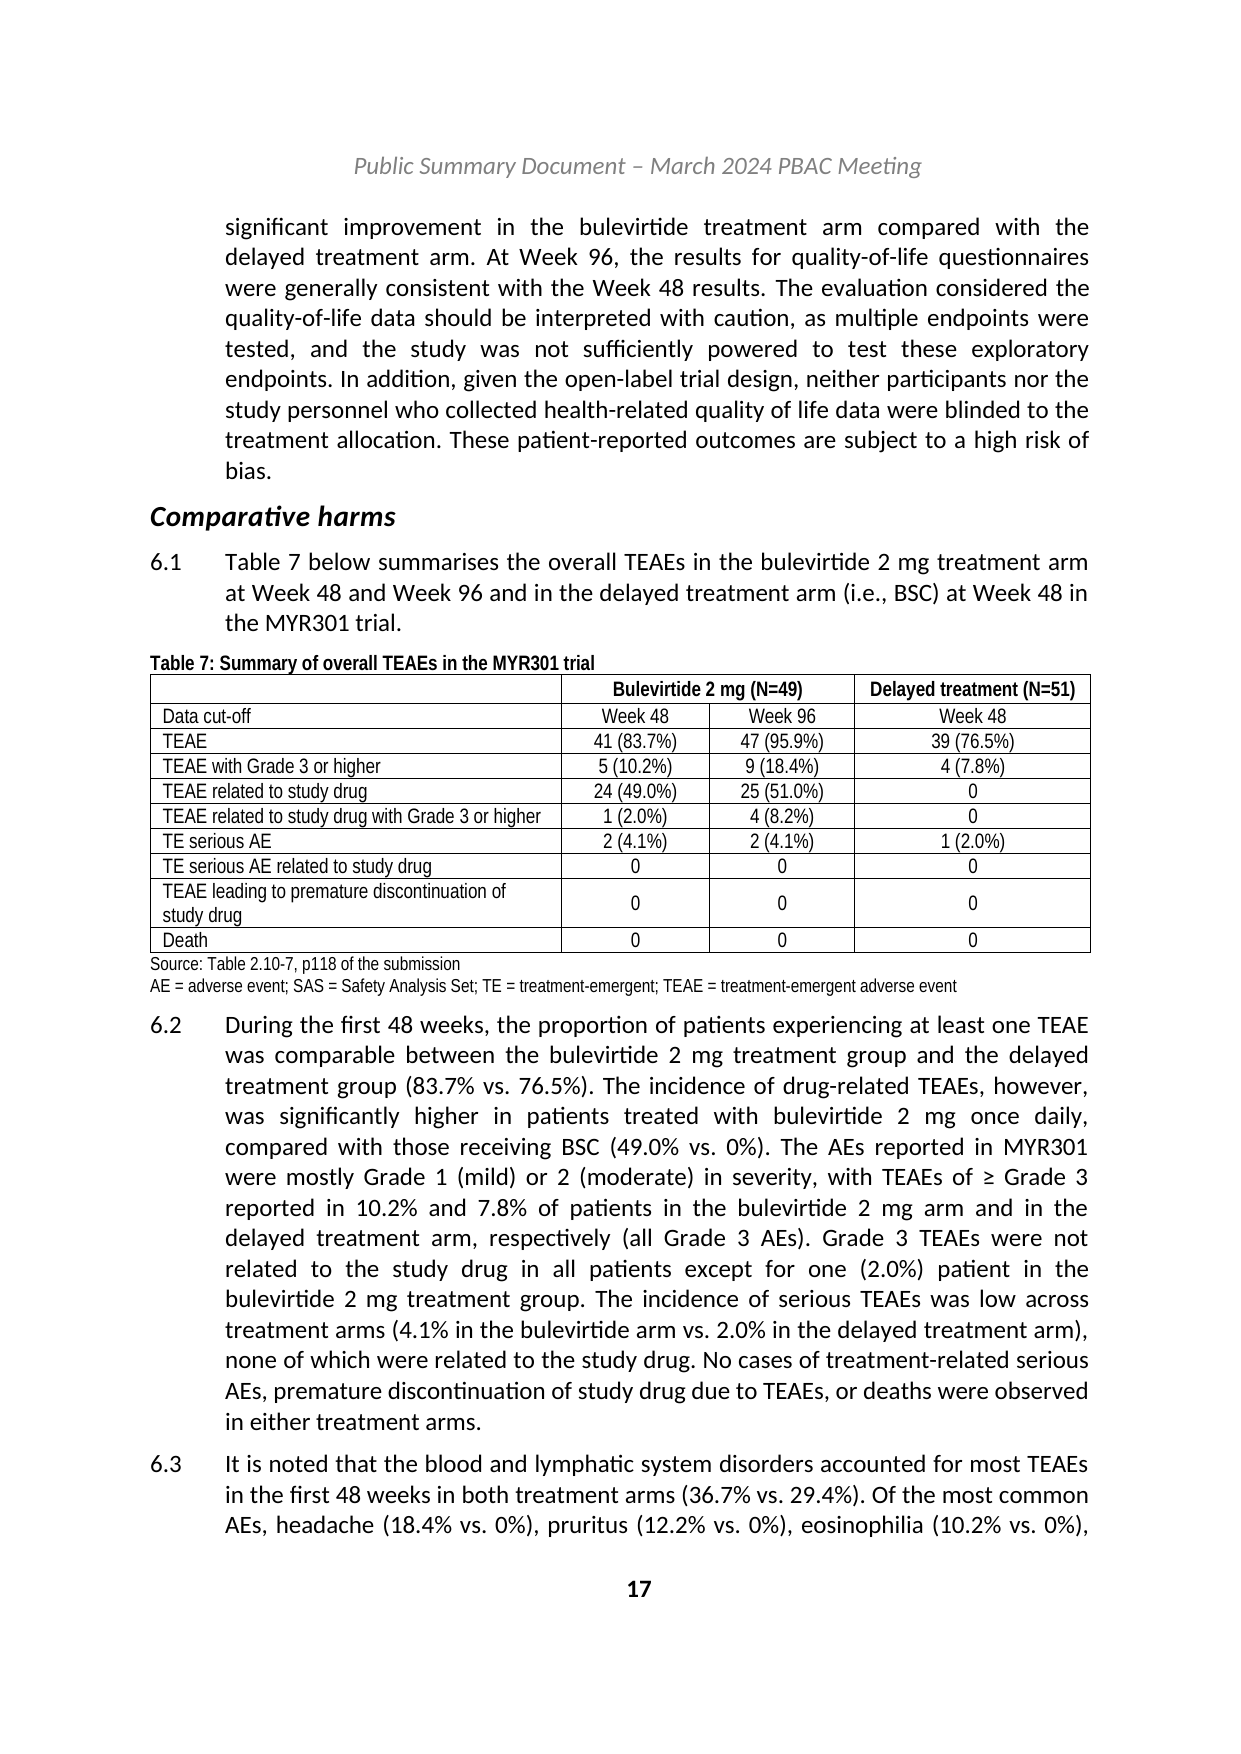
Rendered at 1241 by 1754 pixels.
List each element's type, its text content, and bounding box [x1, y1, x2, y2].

table_cell 0 [855, 854, 1090, 878]
table_cell 0 [710, 854, 854, 878]
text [150, 1449, 1090, 1540]
table_cell 0 [562, 879, 709, 927]
table_cell 39 (76.5%) [855, 729, 1090, 753]
text Source: Table 2.10-7, p118 of the submission [150, 953, 1090, 975]
table_cell TE serious AE [151, 829, 561, 853]
table_header Delayed treatment (N=51) [855, 675, 1090, 703]
table_cell TEAE related to study drug [151, 779, 561, 803]
table_cell 0 [855, 779, 1090, 803]
table_cell 2 (4.1%) [710, 829, 854, 853]
text During the first 48 weeks, the proportion of patients experiencing at least one TEAE was comparable between the bulevirtide 2 mg treatment group and the delayed treatment group (83.7% vs. 76.5%). The incidence of drug-related TEAEs, however, was significantly higher in patients treated with bulevirtide 2 mg once daily, compared with those receiving BSC (49.0% vs. 0%). The AEs reported in MYR301 were mostly Grade 1 (mild) or 2 (moderate) in severity, with TEAEs of ≥ Grade 3 reported in 10.2% and 7.8% of patients in the bulevirtide 2 mg arm and in the delayed treatment arm, respectively (all Grade 3 AEs). Grade 3 TEAEs were not related to the study drug in all patients except for one (2.0%) patient in the bulevirtide 2 mg treatment group. The incidence of serious TEAEs was low across treatment arms (4.1% in the bulevirtide arm vs. 2.0% in the delayed treatment arm), none of which were related to the study drug. No cases of treatment-related serious AEs, premature discontinuation of study drug due to TEAEs, or deaths were observed in either treatment arms. [150, 1009, 1090, 1436]
table_cell 0 [710, 928, 854, 952]
table_cell 0 [562, 928, 709, 952]
table_cell 0 [855, 804, 1090, 828]
text AE = adverse event; SAS = Safety Analysis Set; TE = treatment-emergent; TEAE = treatment-emergent adverse event [150, 975, 1090, 996]
table_cell 9 (18.4%) [710, 754, 854, 778]
table_cell 0 [855, 928, 1090, 952]
table_cell 4 (8.2%) [710, 804, 854, 828]
table_cell Week 48 [855, 704, 1090, 728]
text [150, 211, 1090, 486]
table_cell 1 (2.0%) [562, 804, 709, 828]
table_cell 0 [855, 879, 1090, 927]
table_cell Week 96 [710, 704, 854, 728]
table_cell 2 (4.1%) [562, 829, 709, 853]
table_cell TEAE related to study drug with Grade 3 or higher [151, 804, 561, 828]
table_cell 4 (7.8%) [855, 754, 1090, 778]
table_cell TEAE leading to premature discontinuation of study drug [151, 879, 561, 927]
table_cell 0 [710, 879, 854, 927]
text Table 7: Summary of overall TEAEs in the MYR301 trial [150, 650, 1084, 674]
table_header Bulevirtide 2 mg (N=49) [562, 675, 854, 703]
subtitle Comparative harms [150, 498, 1090, 534]
table_cell TE serious AE related to study drug [151, 854, 561, 878]
table_cell 41 (83.7%) [562, 729, 709, 753]
table_cell 25 (51.0%) [710, 779, 854, 803]
table_cell 1 (2.0%) [855, 829, 1090, 853]
table_cell Data cut-off [151, 704, 561, 728]
table_cell TEAE [151, 729, 561, 753]
table_cell Week 48 [562, 704, 709, 728]
table_cell 0 [562, 854, 709, 878]
table_cell 5 (10.2%) [562, 754, 709, 778]
table_cell 24 (49.0%) [562, 779, 709, 803]
table_cell Death [151, 928, 561, 952]
table_cell 47 (95.9%) [710, 729, 854, 753]
table_header [151, 675, 561, 703]
text Table 7 below summarises the overall TEAEs in the bulevirtide 2 mg treatment arm at Week 48 and Week 96 and in the delayed treatment arm (i.e., BSC) at Week 48 in the MYR301 trial. [150, 546, 1090, 638]
table_cell TEAE with Grade 3 or higher [151, 754, 561, 778]
